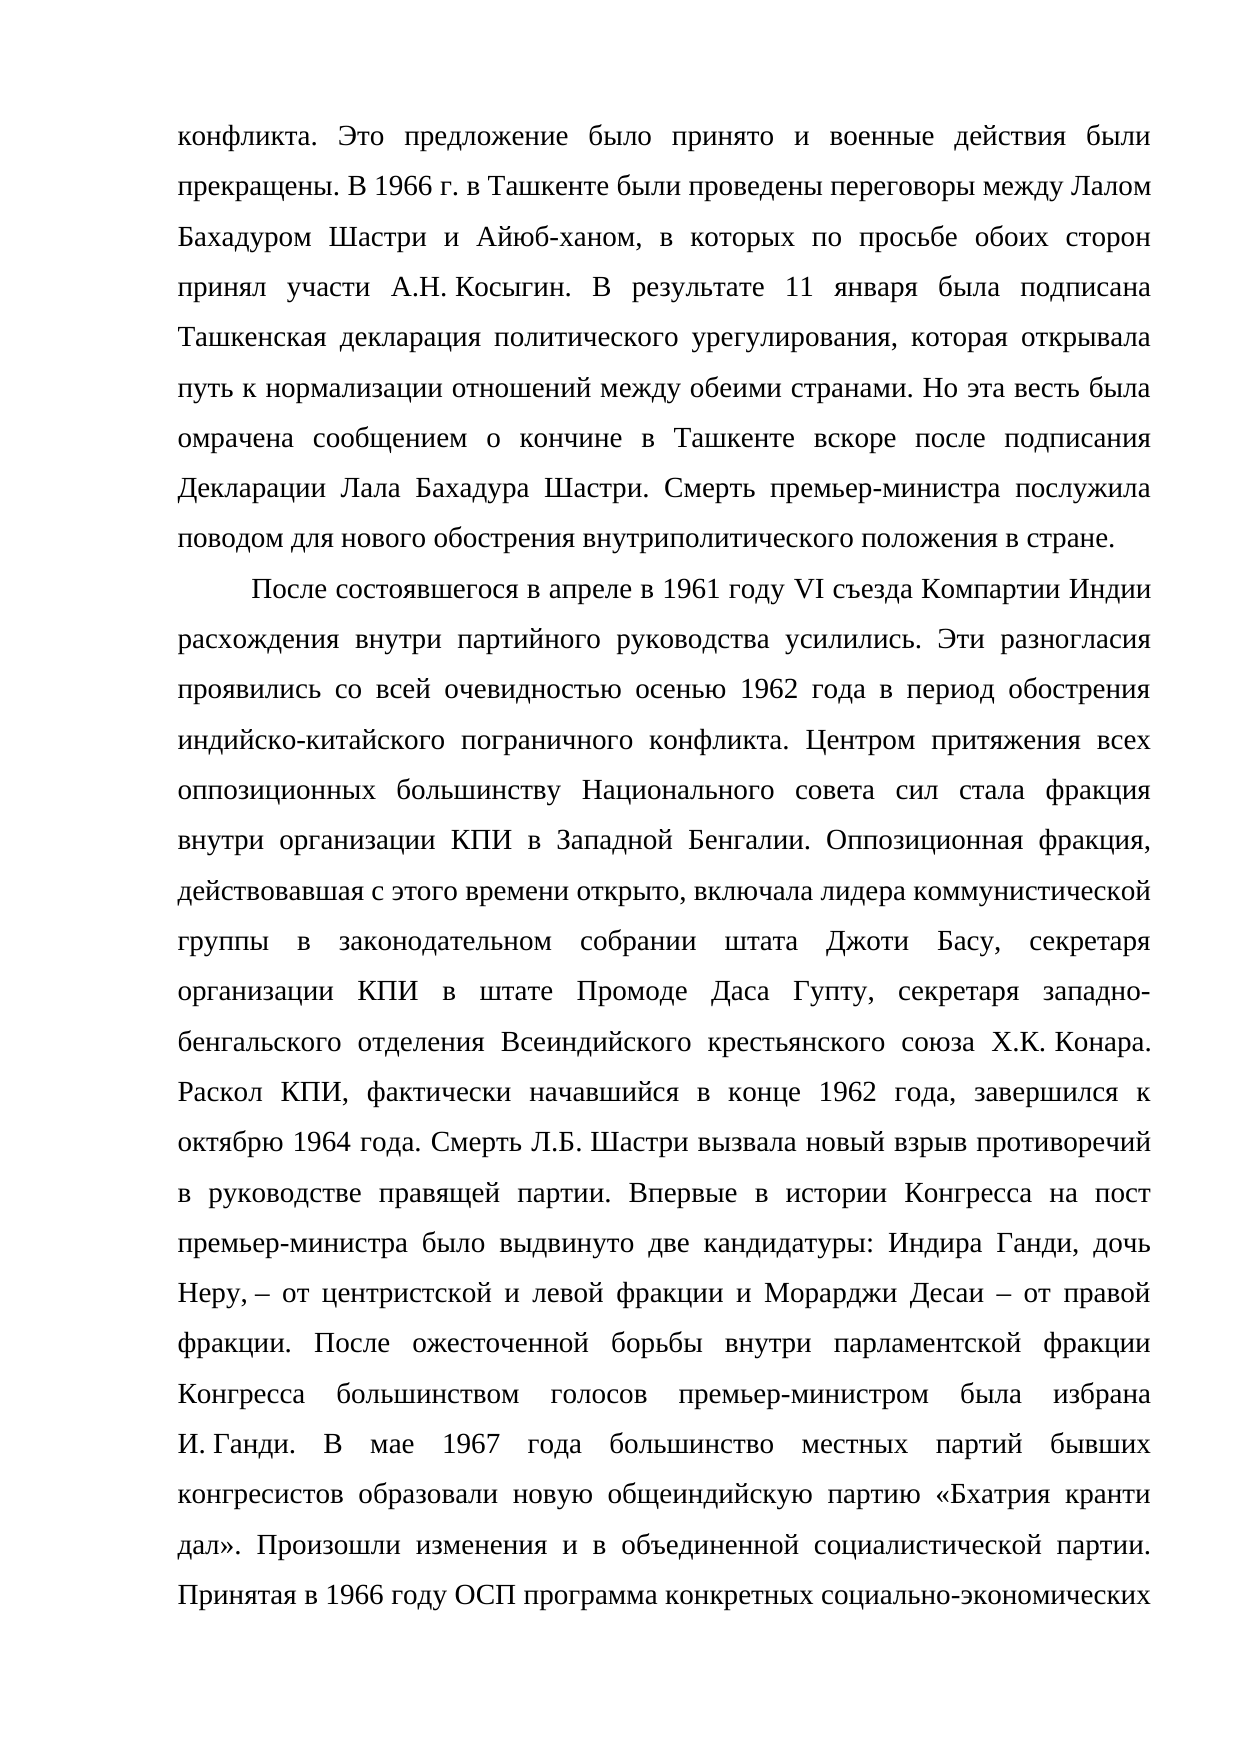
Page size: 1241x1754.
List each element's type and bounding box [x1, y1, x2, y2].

text [177, 571, 1152, 1611]
text [177, 118, 1152, 554]
